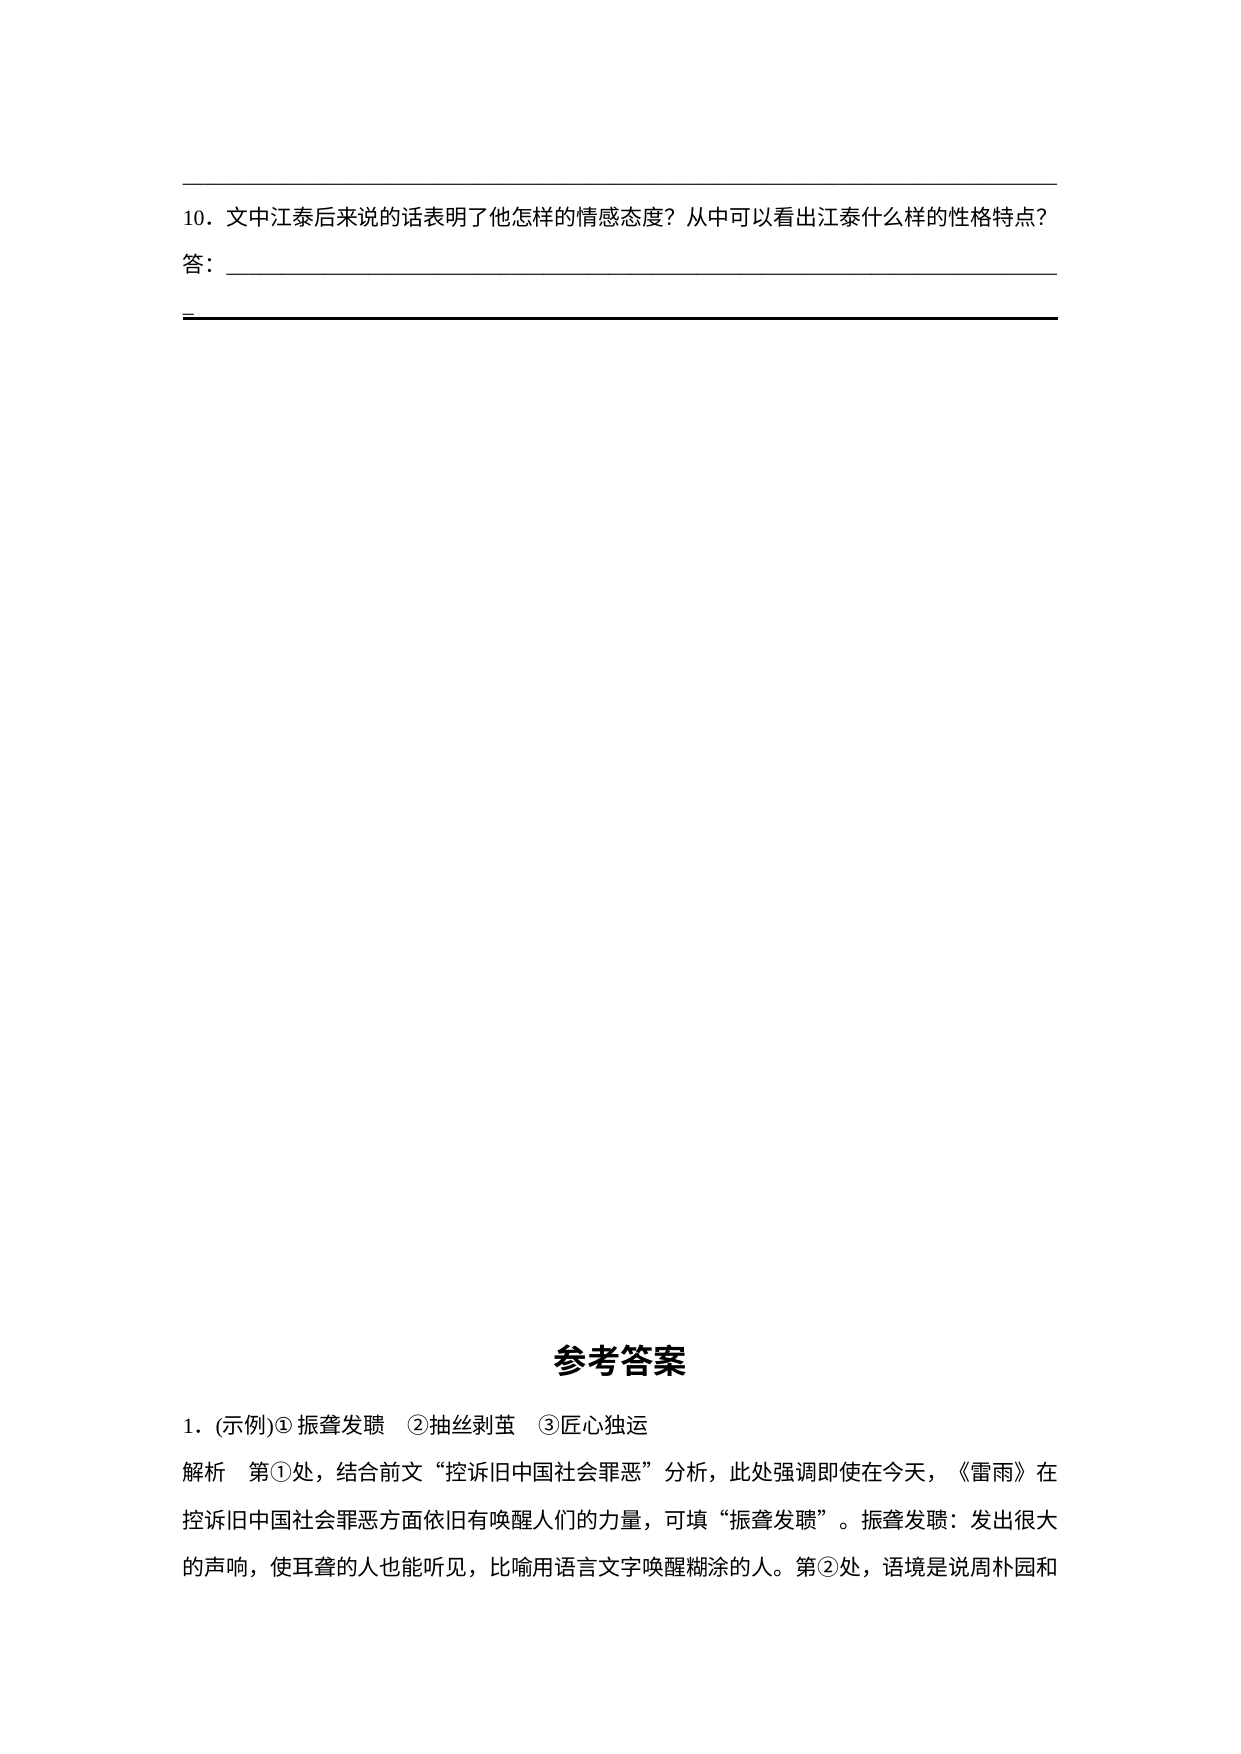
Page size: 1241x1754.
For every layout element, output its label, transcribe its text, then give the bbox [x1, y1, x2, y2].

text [183, 1455, 1058, 1582]
text ________________________________________________________________________________ [183, 162, 1058, 187]
text 1．(示例)①振聋发聩 ②抽丝剥茧 ③匠心独运 [183, 1408, 1058, 1439]
text 参考答案 [183, 1335, 1058, 1383]
text 10．文中江泰后来说的话表明了他怎样的情感态度？从中可以看出江泰什么样的性格特点？ [183, 200, 1058, 231]
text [183, 247, 1058, 317]
